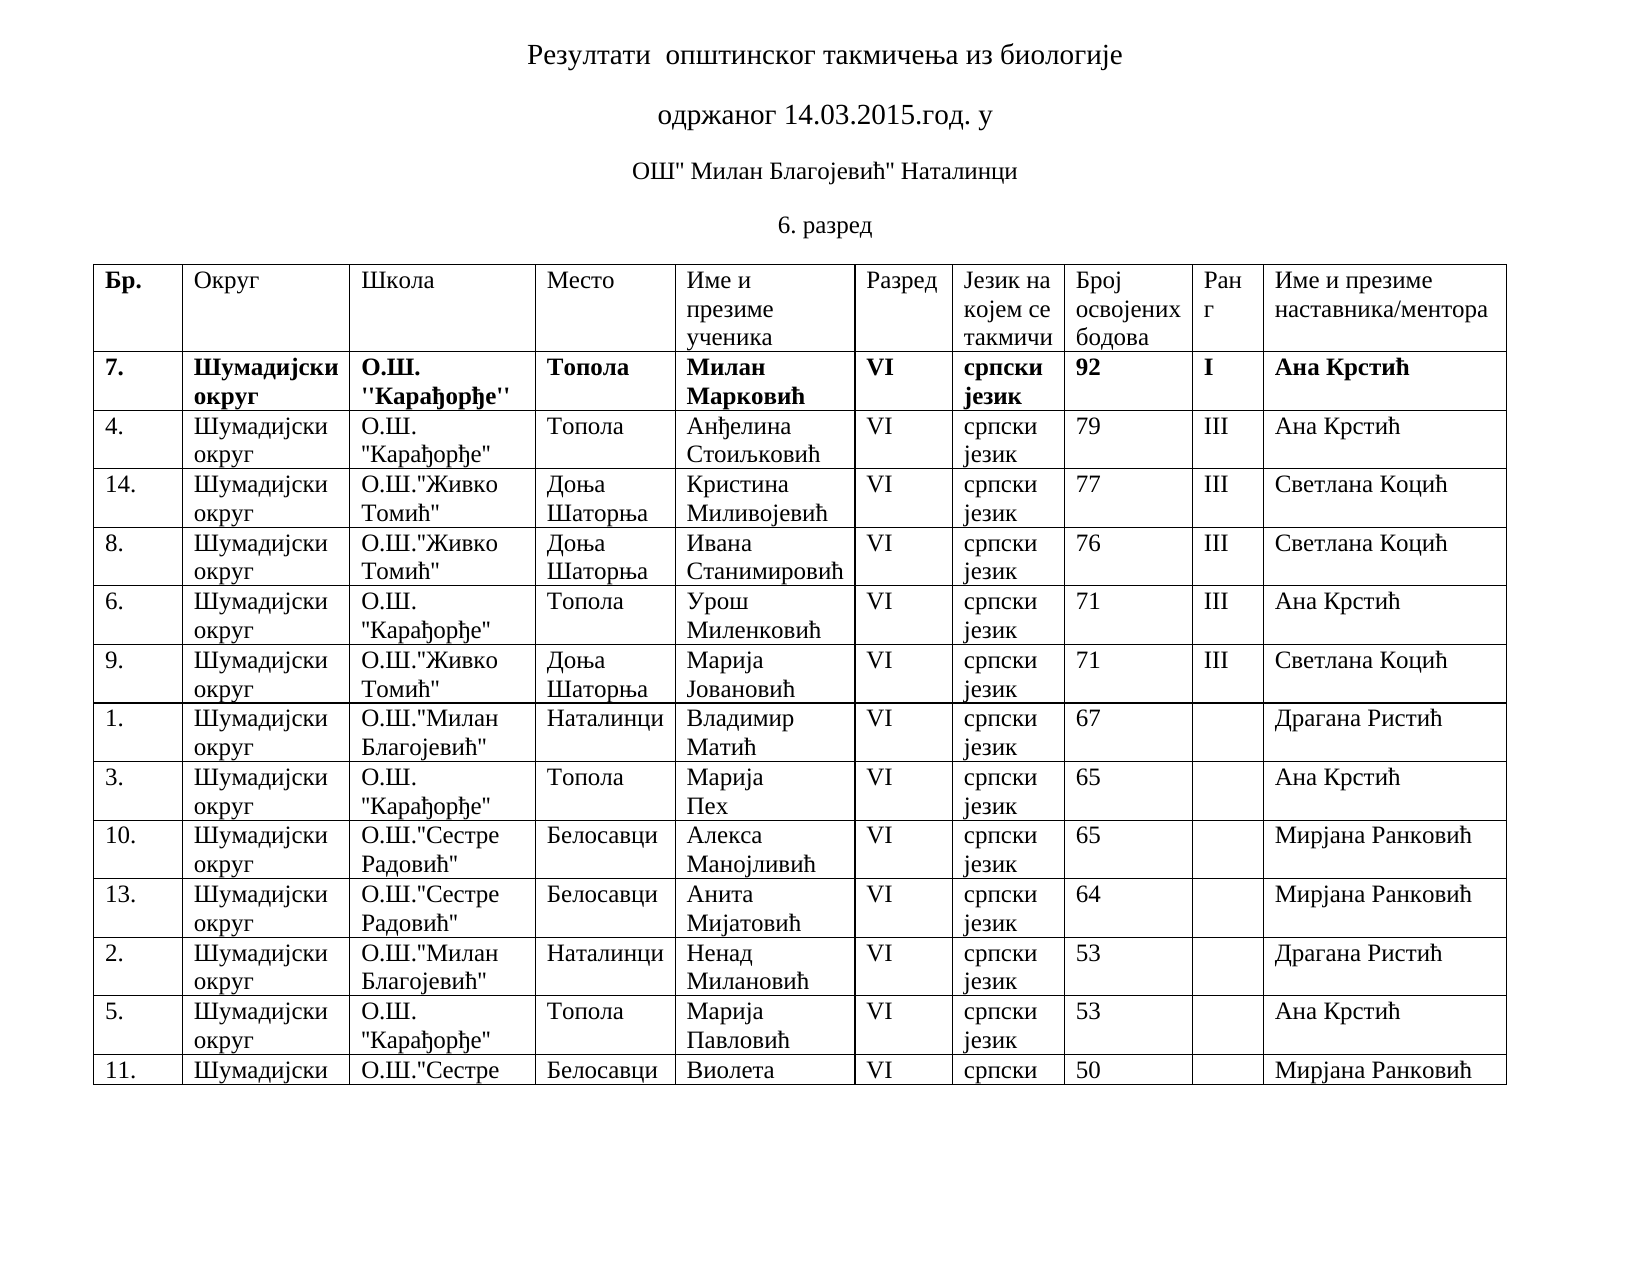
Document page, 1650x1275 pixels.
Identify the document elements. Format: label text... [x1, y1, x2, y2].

table_cell српски језик [953, 645, 1064, 702]
table_cell О.Ш. ''Карађорђе'' [350, 586, 535, 644]
table_cell Светлана Коцић [1264, 645, 1506, 702]
table_cell VI [856, 352, 952, 410]
table_cell Топола [536, 996, 675, 1054]
table_cell [1193, 879, 1263, 937]
table_cell 1. [94, 704, 182, 761]
table_header Округ [183, 265, 349, 351]
table_cell VI [856, 879, 952, 937]
table_cell Ненад Милановић [676, 938, 854, 995]
table_cell Мирјана Ранковић [1264, 879, 1506, 937]
table_cell 77 [1065, 469, 1192, 527]
table_cell VI [856, 938, 952, 995]
table_cell Шумадијски округ [183, 704, 349, 761]
table_cell О.Ш. ''Карађорђе'' [350, 762, 535, 819]
table_cell Виолета Каратошић [676, 1055, 854, 1083]
table_cell Светлана Коцић [1264, 469, 1506, 527]
table_cell 5. [94, 996, 182, 1054]
table_cell VI [856, 704, 952, 761]
table_cell 65 [1065, 821, 1192, 878]
table_cell Белосавци [536, 821, 675, 878]
table_cell српски језик [953, 528, 1064, 585]
table_cell О.Ш.''Живко Томић'' [350, 645, 535, 702]
table_cell III [1193, 645, 1263, 702]
table_cell српски језик [953, 469, 1064, 527]
table_cell Наталинци [536, 704, 675, 761]
table_cell Ана Крстић [1264, 586, 1506, 644]
table_cell [1193, 1055, 1263, 1083]
table_cell Шумадијски округ [183, 586, 349, 644]
table_cell Кристина Миливојевић [676, 469, 854, 527]
table_header Ранг [1193, 265, 1263, 351]
table_cell Шумадијски округ [183, 938, 349, 995]
table_cell Марија Павловић [676, 996, 854, 1054]
table_cell III [1193, 469, 1263, 527]
table_cell Шумадијски округ [183, 762, 349, 819]
table_cell српски језик [953, 879, 1064, 937]
table_cell Владимир Матић [676, 704, 854, 761]
table_cell српски језик [953, 821, 1064, 878]
table_cell Мирјана Ранковић [1264, 821, 1506, 878]
table_header Место [536, 265, 675, 351]
table_cell 7. [94, 352, 182, 410]
table_cell 13. [94, 879, 182, 937]
table_cell О.Ш. ''Карађорђе'' [350, 996, 535, 1054]
table_header Језик на којем се такмичи [953, 265, 1064, 351]
table_cell 10. [94, 821, 182, 878]
table_cell 71 [1065, 645, 1192, 702]
table_cell О.Ш. ''Карађорђе'' [350, 411, 535, 468]
table_cell Мирјана Ранковић [1264, 1055, 1506, 1083]
table_cell Ана Крстић [1264, 411, 1506, 468]
table_cell [1193, 821, 1263, 878]
table_cell [1193, 996, 1263, 1054]
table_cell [350, 1055, 535, 1083]
table_cell Топола [536, 762, 675, 819]
table_cell III [1193, 528, 1263, 585]
table_cell О.Ш.''Сестре Радовић'' [350, 821, 535, 878]
table_cell Драгана Ристић [1264, 938, 1506, 995]
table_header Разред [856, 265, 952, 351]
table_cell I [1193, 352, 1263, 410]
table_cell VI [856, 586, 952, 644]
table_cell Марија Јовановић [676, 645, 854, 702]
table_header Бр. [94, 265, 182, 351]
table_cell 64 [1065, 879, 1192, 937]
table_cell српски језик [953, 352, 1064, 410]
table_cell Топола [536, 586, 675, 644]
table_cell Ивана Станимировић [676, 528, 854, 585]
text 6. разред [150, 210, 1500, 239]
table_cell О.Ш. ''Карађорђе'' [350, 352, 535, 410]
table_cell Шумадијски округ [183, 821, 349, 878]
table_cell Доња Шаторња [536, 528, 675, 585]
table_cell Доња Шаторња [536, 469, 675, 527]
table_cell Шумадијски округ [183, 879, 349, 937]
table_cell Ана Крстић [1264, 762, 1506, 819]
table_cell Белосавци [536, 879, 675, 937]
table_cell О.Ш.''Сестре Радовић'' [350, 879, 535, 937]
table_cell VI [856, 996, 952, 1054]
table_cell Наталинци [536, 938, 675, 995]
table_cell III [1193, 586, 1263, 644]
text одржаног 14.03.2015.год. у [150, 97, 1500, 130]
table_cell Анита Мијатовић [676, 879, 854, 937]
table_cell VI [856, 762, 952, 819]
table_cell Топола [536, 411, 675, 468]
table_cell српски језик [953, 586, 1064, 644]
table_cell Доња Шаторња [536, 645, 675, 702]
text Резултати општинског такмичења из биологије [150, 37, 1500, 71]
table_cell Белосавци [536, 1055, 675, 1083]
table_header Име и презиме наставника/ментора [1264, 265, 1506, 351]
table_cell 4. [94, 411, 182, 468]
table_cell 8. [94, 528, 182, 585]
table_cell Драгана Ристић [1264, 704, 1506, 761]
table_cell 2. [94, 938, 182, 995]
table_cell Светлана Коцић [1264, 528, 1506, 585]
table_cell 53 [1065, 938, 1192, 995]
table_cell 9. [94, 645, 182, 702]
table_cell 65 [1065, 762, 1192, 819]
table_cell 11. [94, 1055, 182, 1083]
table_cell Топола [536, 352, 675, 410]
table_cell Алекса Манојливић [676, 821, 854, 878]
table_header Име и презиме ученика [676, 265, 854, 351]
table_cell VI [856, 645, 952, 702]
table_cell српски језик [953, 411, 1064, 468]
table_header Број освојених бодова [1065, 265, 1192, 351]
text ОШ'' Милан Благојевић'' Наталинци [150, 156, 1500, 185]
table_cell 14. [94, 469, 182, 527]
table_cell Шумадијски округ [183, 996, 349, 1054]
table_cell 53 [1065, 996, 1192, 1054]
table_cell 71 [1065, 586, 1192, 644]
table_cell српски језик [953, 704, 1064, 761]
table_cell [1193, 762, 1263, 819]
table_cell Марија Пех [676, 762, 854, 819]
table_cell О.Ш.''Милан Благојевић'' [350, 704, 535, 761]
table_cell српски језик [953, 938, 1064, 995]
table_cell VI [856, 821, 952, 878]
table_cell Урош Миленковић [676, 586, 854, 644]
table_cell српски језик [953, 996, 1064, 1054]
table_cell VI [856, 528, 952, 585]
table_cell 6. [94, 586, 182, 644]
table_cell III [1193, 411, 1263, 468]
table_cell О.Ш.''Милан Благојевић'' [350, 938, 535, 995]
table_cell VI [856, 469, 952, 527]
table_cell Шумадијски округ [183, 469, 349, 527]
table_cell 76 [1065, 528, 1192, 585]
table_cell Ана Крстић [1264, 996, 1506, 1054]
table_cell српски језик [953, 762, 1064, 819]
table_cell Шумадијски округ [183, 411, 349, 468]
table_cell [1193, 938, 1263, 995]
table_cell VI [856, 411, 952, 468]
table_cell 92 [1065, 352, 1192, 410]
table_cell [1193, 704, 1263, 761]
table_cell Шумадијски округ [183, 645, 349, 702]
table_cell Ана Крстић [1264, 352, 1506, 410]
table_cell VI [856, 1055, 952, 1083]
table_cell Mилан Марковић [676, 352, 854, 410]
table_cell Шумадијски округ [183, 1055, 349, 1083]
table_cell српски језик [953, 1055, 1064, 1083]
table_cell Шумадијски округ [183, 528, 349, 585]
table_cell Анђелина Стоиљковић [676, 411, 854, 468]
table_cell 67 [1065, 704, 1192, 761]
table_cell О.Ш.''Живко Томић'' [350, 469, 535, 527]
table_cell 3. [94, 762, 182, 819]
table_cell Шумадијски округ [183, 352, 349, 410]
table_cell 79 [1065, 411, 1192, 468]
table_header Школа [350, 265, 535, 351]
table_cell 50 [1065, 1055, 1192, 1083]
table_cell О.Ш.''Живко Томић'' [350, 528, 535, 585]
